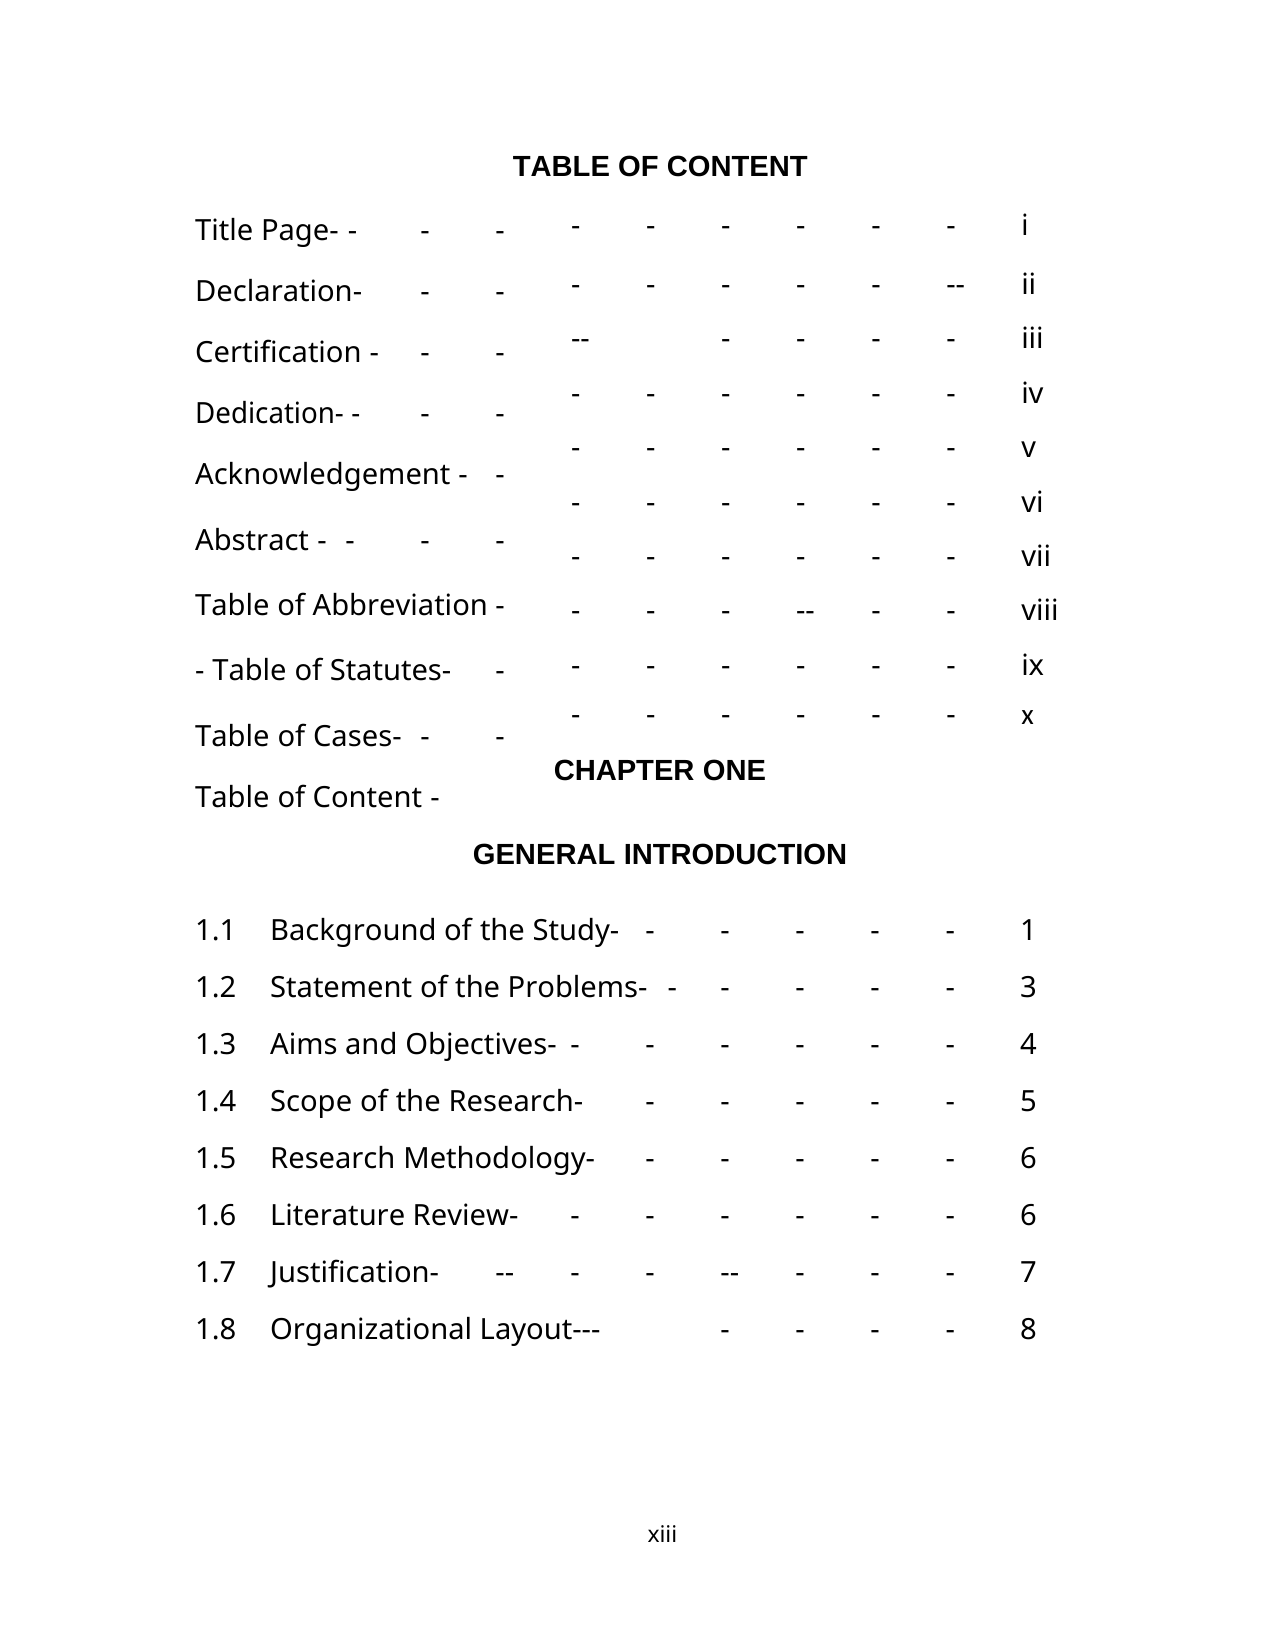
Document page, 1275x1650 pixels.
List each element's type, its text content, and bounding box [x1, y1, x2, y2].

subtitle GENERAL INTRODUCTION [208, 837, 1112, 871]
list Statement of the Problems- - - - - - 3 [195, 966, 1137, 1006]
table_cell - - [843, 308, 993, 362]
text Table of Abbreviation - - Table of Statutes- - [195, 584, 505, 689]
table_cell - [566, 253, 618, 307]
table_cell - [566, 416, 618, 471]
text CHAPTER ONE [510, 753, 809, 787]
table_cell - - [843, 525, 993, 579]
table_cell vi [993, 471, 1060, 525]
table_cell - - - [618, 634, 843, 688]
table_cell - - - [618, 471, 843, 525]
list Aims and Objectives- - - - - - - 4 [195, 1024, 1137, 1063]
list Background of the Study- - - - - - 1 [195, 909, 1137, 949]
text Acknowledgement - - Abstract - - - - [195, 453, 505, 558]
table_cell - - - [618, 362, 843, 416]
table_cell v [993, 416, 1060, 471]
table_cell - [566, 634, 618, 688]
table_cell iv [993, 362, 1060, 416]
text Table of Content - [195, 776, 505, 816]
table_header - [566, 210, 618, 253]
text Declaration- - - [195, 270, 505, 310]
table_cell - [566, 471, 618, 525]
table_cell - - - [618, 416, 843, 471]
list Literature Review- - - - - - - 6 [195, 1194, 1137, 1234]
table_cell viii [993, 579, 1060, 633]
list Justification- -- - - -- - - - 7 [195, 1251, 1137, 1291]
table_cell - - -- [618, 579, 843, 633]
subtitle TABLE OF CONTENT [511, 149, 809, 182]
table_cell - - [843, 416, 993, 471]
table_cell vii [993, 525, 1060, 579]
table_cell - [566, 362, 618, 416]
text Table of Cases- - - [195, 715, 505, 755]
list Scope of the Research- - - - - - 5 [195, 1080, 1137, 1120]
text Title Page- - - - [195, 209, 505, 249]
table_cell iii [993, 308, 1060, 362]
table_header - - - [618, 210, 843, 253]
table_cell ix [993, 634, 1060, 688]
table_header - - [843, 210, 993, 253]
table_cell - [566, 688, 618, 733]
table_cell - - [843, 579, 993, 633]
table_cell - [566, 579, 618, 633]
table_cell - - - [618, 525, 843, 579]
table_header i [993, 210, 1060, 253]
table_cell - - [618, 308, 843, 362]
text Dedication- - - - [195, 392, 505, 432]
table_cell ii [993, 253, 1060, 307]
table_cell - - - [618, 253, 843, 307]
table_cell - - [843, 471, 993, 525]
list Organizational Layout--- - - - - 8 [195, 1308, 1137, 1348]
table_cell x [993, 688, 1060, 733]
table_cell - - [843, 634, 993, 688]
text Certification - - - [195, 331, 505, 371]
table_cell - - [843, 362, 993, 416]
list Research Methodology- - - - - - 6 [195, 1137, 1137, 1177]
table_cell - - [843, 688, 993, 733]
table_cell - [566, 525, 618, 579]
table_cell - -- [843, 253, 993, 307]
table_cell -- [566, 308, 618, 362]
table_cell - - - [618, 688, 843, 733]
